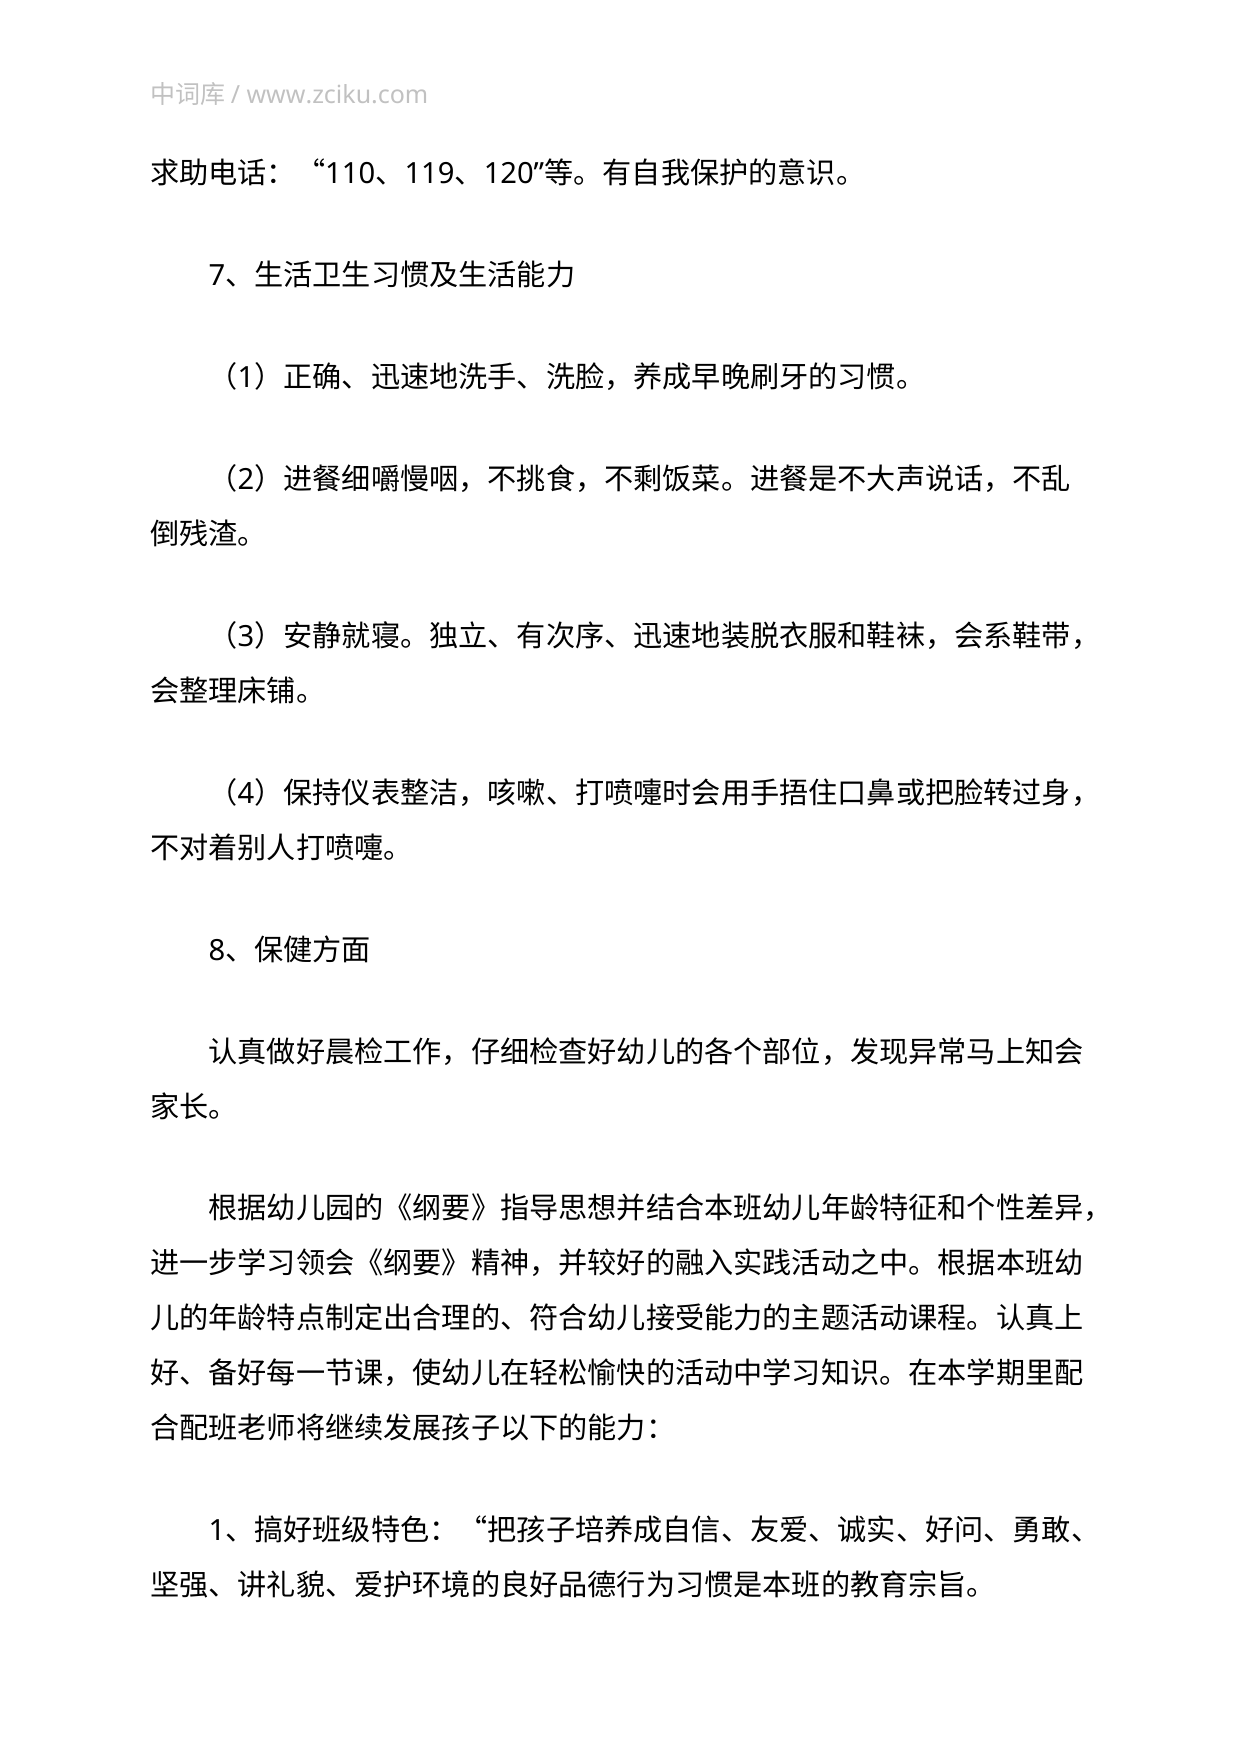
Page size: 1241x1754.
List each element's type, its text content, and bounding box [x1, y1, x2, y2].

text （4）保持仪表整洁，咳嗽、打喷嚏时会用手捂住口鼻或把脸转过身，不对着别人打喷嚏。 [150, 769, 1090, 867]
text （3）安静就寝。独立、有次序、迅速地装脱衣服和鞋袜，会系鞋带，会整理床铺。 [150, 613, 1090, 710]
text 根据幼儿园的《纲要》指导思想并结合本班幼儿年龄特征和个性差异，进一步学习领会《纲要》精神，并较好的融入实践活动之中。根据本班幼儿的年龄特点制定出合理的、符合幼儿接受能力的主题活动课程。认真上好、备好每一节课，使幼儿在轻松愉快的活动中学习知识。在本学期里配合配班老师将继续发展孩子以下的能力： [150, 1185, 1090, 1447]
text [150, 150, 1090, 192]
text 7、生活卫生习惯及生活能力 [150, 252, 1090, 294]
text 1、搞好班级特色：“把孩子培养成自信、友爱、诚实、好问、勇敢、坚强、讲礼貌、爱护环境的良好品德行为习惯是本班的教育宗旨。 [150, 1506, 1090, 1603]
text 认真做好晨检工作，仔细检查好幼儿的各个部位，发现异常马上知会家长。 [150, 1028, 1090, 1125]
text （2）进餐细嚼慢咽，不挑食，不剩饭菜。进餐是不大声说话，不乱倒残渣。 [150, 456, 1090, 553]
text 8、保健方面 [150, 926, 1090, 969]
text （1）正确、迅速地洗手、洗脸，养成早晚刷牙的习惯。 [150, 354, 1090, 396]
